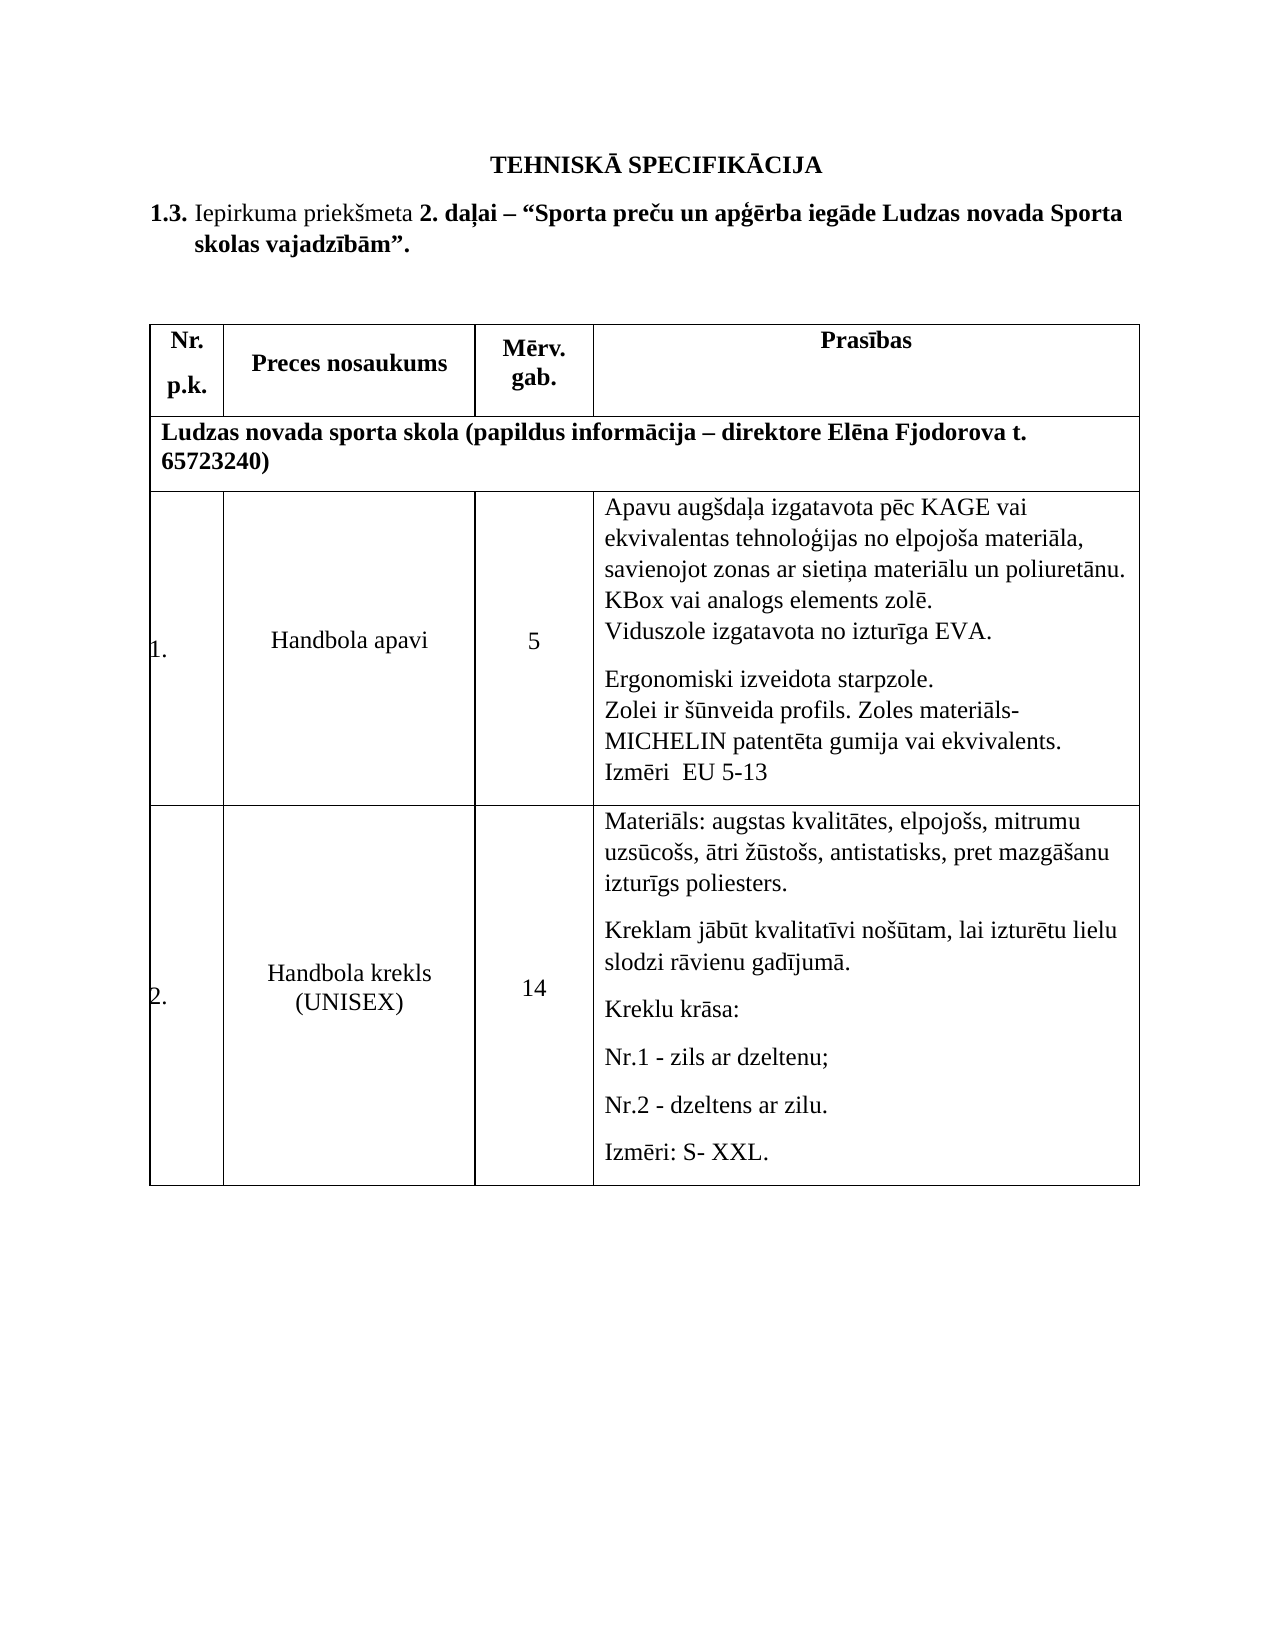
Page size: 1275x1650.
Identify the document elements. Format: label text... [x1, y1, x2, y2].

table_cell Handbola krekls (UNISEX) [224, 806, 474, 1185]
text TEHNISKĀ SPECIFIKĀCIJA [187, 150, 1125, 179]
table_header Nr. p.k. [151, 325, 223, 416]
table_cell Apavu augšdaļa izgatavota pēc KAGE vai ekvivalentas tehnoloģijas no elpojoša materiāla, savienojot zonas ar sietiņa materiālu un poliuretānu. KBox vai analogs elements zolē. Viduszole izgatavota no izturīga EVA. Ergonomiski izveidota starpzole. Zolei ir šūnveida profils. Zoles materiāls- MICHELIN patentēta gumija vai ekvivalents. Izmēri EU 5-13 [594, 492, 1139, 805]
table_cell Handbola apavi [224, 492, 474, 805]
table_cell Materiāls: augstas kvalitātes, elpojošs, mitrumu uzsūcošs, ātri žūstošs, antistatisks, pret mazgāšanu izturīgs poliesters. Kreklam jābūt kvalitatīvi nošūtam, lai izturētu lielu slodzi rāvienu gadījumā. Kreklu krāsa: Nr.1 - zils ar dzeltenu; Nr.2 - dzeltens ar zilu. Izmēri: S- XXL. [594, 806, 1139, 1185]
table_cell 14 [476, 806, 593, 1185]
table_cell [151, 806, 223, 1185]
list Iepirkuma priekšmeta 2. daļai – “Sporta preču un apģērba iegāde Ludzas novada Sporta skolas vajadzībām”. [150, 198, 1125, 257]
table_cell Ludzas novada sporta skola (papildus informācija – direktore Elēna Fjodorova t. 65723240) [151, 417, 1139, 491]
table_cell 5 [476, 492, 593, 805]
table_header Prasības [594, 325, 1139, 416]
table_cell [151, 492, 223, 805]
table_header Preces nosaukums [224, 325, 474, 416]
table_header Mērv. gab. [476, 325, 593, 416]
